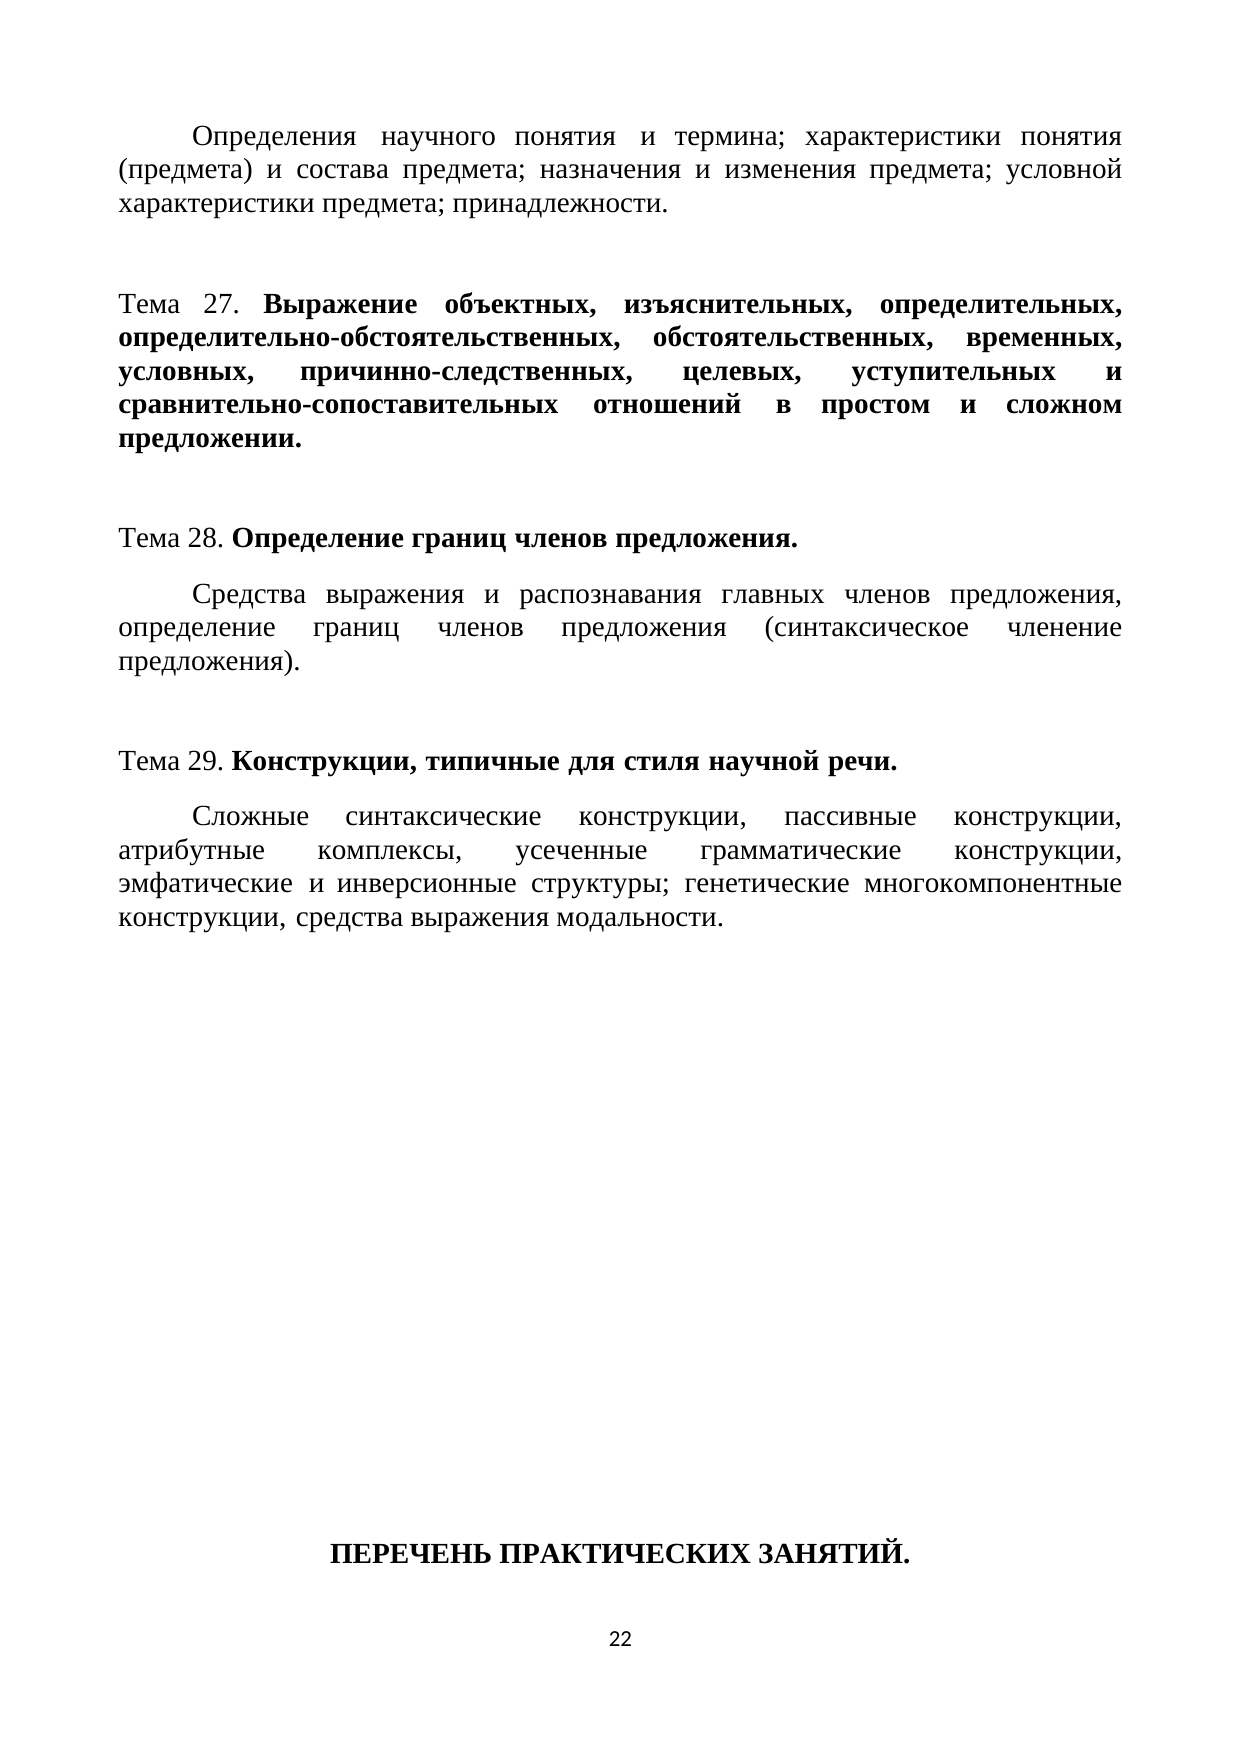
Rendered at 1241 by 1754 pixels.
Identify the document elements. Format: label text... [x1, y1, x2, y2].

text ПЕРЕЧЕНЬ ПРАКТИЧЕСКИХ ЗАНЯТИЙ. [118, 1536, 1122, 1570]
text Тема 27. Выражение объектных, изъяснительных, определительных, определительно-обстоятельственных, обстоятельственных, временных, условных, причинно-следственных, целевых, уступительных и сравнительно-сопоставительных отношений в простом и сложном предложении. [118, 286, 1122, 453]
text Средства выражения и распознавания главных членов предложения, определение границ членов предложения (синтаксическое членение предложения). [118, 576, 1122, 676]
text Определения научного понятия и термина; характеристики понятия (предмета) и состава предмета; назначения и изменения предмета; условной характеристики предмета; принадлежности. [118, 118, 1122, 219]
text Тема 29. Конструкции, типичные для стиля научной речи. [118, 743, 1122, 777]
text Тема 28. Определение границ членов предложения. [118, 521, 1122, 554]
text Сложные синтаксические конструкции, пассивные конструкции, атрибутные комплексы, усеченные грамматические конструкции, эмфатические и инверсионные структуры; генетические многокомпонентные конструкции, средства выражения модальности. [118, 798, 1122, 933]
